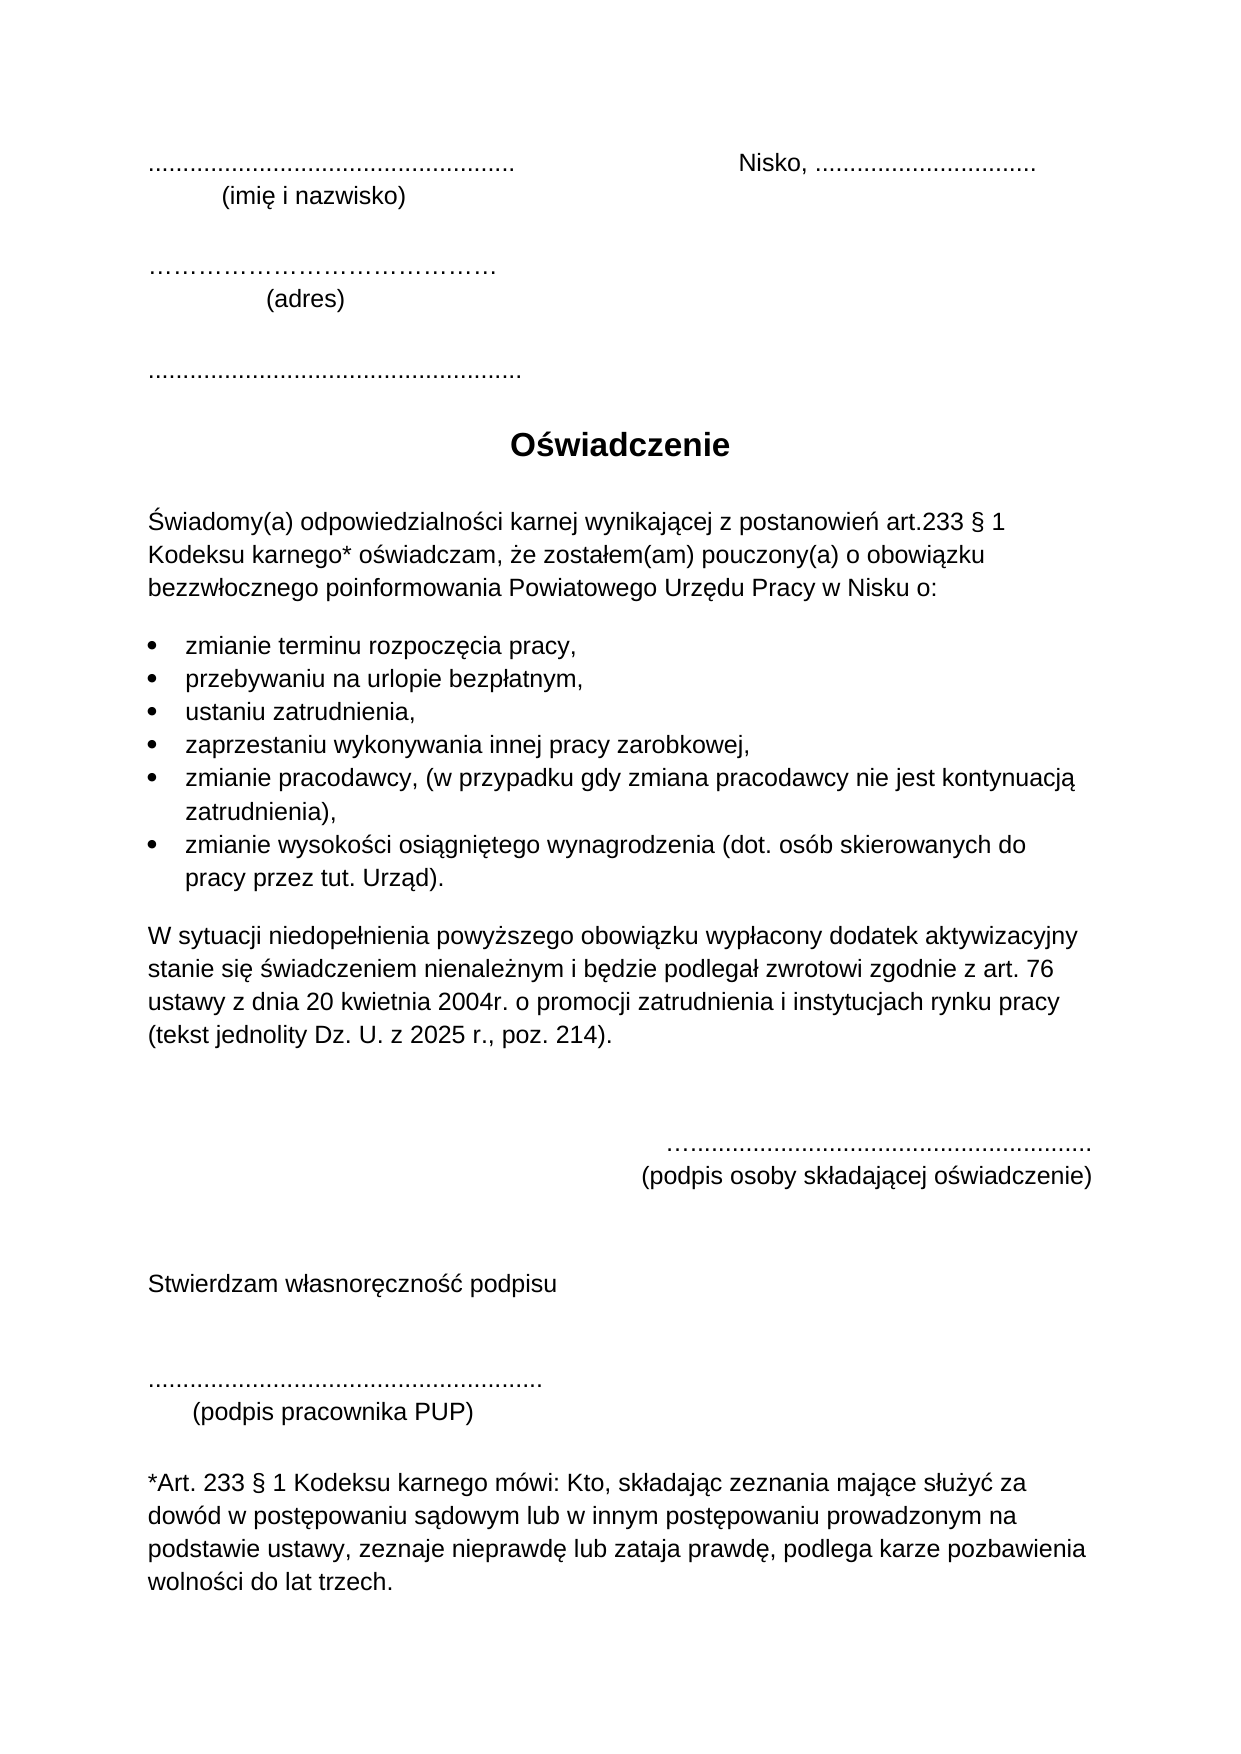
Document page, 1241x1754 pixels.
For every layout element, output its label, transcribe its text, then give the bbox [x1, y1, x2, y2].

list zmianie pracodawcy, (w przypadku gdy zmiana pracodawcy nie jest kontynuacją zatrudnienia), [148, 763, 1093, 825]
text ......................................................... [148, 1364, 1093, 1393]
list zmianie terminu rozpoczęcia pracy, [148, 631, 1093, 660]
text ..................................................... Nisko, ................................ [148, 148, 1093, 176]
text *Art. 233 § 1 Kodeksu karnego mówi: Kto, składając zeznania mające służyć za dowód w postępowaniu sądowym lub w innym postępowaniu prowadzonym na podstawie ustawy, zeznaje nieprawdę lub zataja prawdę, podlega karze pozbawienia wolności do lat trzech. [148, 1468, 1093, 1596]
text Świadomy(a) odpowiedzialności karnej wynikającej z postanowień art.233 § 1 Kodeksu karnego* oświadczam, że zostałem(am) pouczony(a) o obowiązku bezzwłocznego poinformowania Powiatowego Urzędu Pracy w Nisku o: [148, 507, 1093, 602]
text (adres) [148, 284, 1093, 313]
list ustaniu zatrudnienia, [148, 697, 1093, 726]
text …………………………………… [148, 251, 1093, 280]
text (podpis osoby składającej oświadczenie) [369, 1161, 1093, 1189]
list przebywaniu na urlopie bezpłatnym, [148, 664, 1093, 693]
list zaprzestaniu wykonywania innej pracy zarobkowej, [148, 730, 1093, 759]
text (podpis pracownika PUP) [148, 1397, 1093, 1426]
text W sytuacji niedopełnienia powyższego obowiązku wypłacony dodatek aktywizacyjny stanie się świadczeniem nienależnym i będzie podlegał zwrotowi zgodnie z art. 76 ustawy z dnia 20 kwietnia 2004r. o promocji zatrudnienia i instytucjach rynku pracy (tekst jednolity Dz. U. z 2025 r., poz. 214). [148, 921, 1093, 1048]
text ...................................................... [148, 355, 1093, 383]
text Stwierdzam własnoręczność podpisu [148, 1269, 1093, 1298]
text Oświadczenie [148, 425, 1093, 464]
text ….......................................................... [369, 1128, 1093, 1157]
list zmianie wysokości osiągniętego wynagrodzenia (dot. osób skierowanych do pracy przez tut. Urząd). [148, 829, 1093, 891]
text (imię i nazwisko) [148, 181, 1093, 209]
